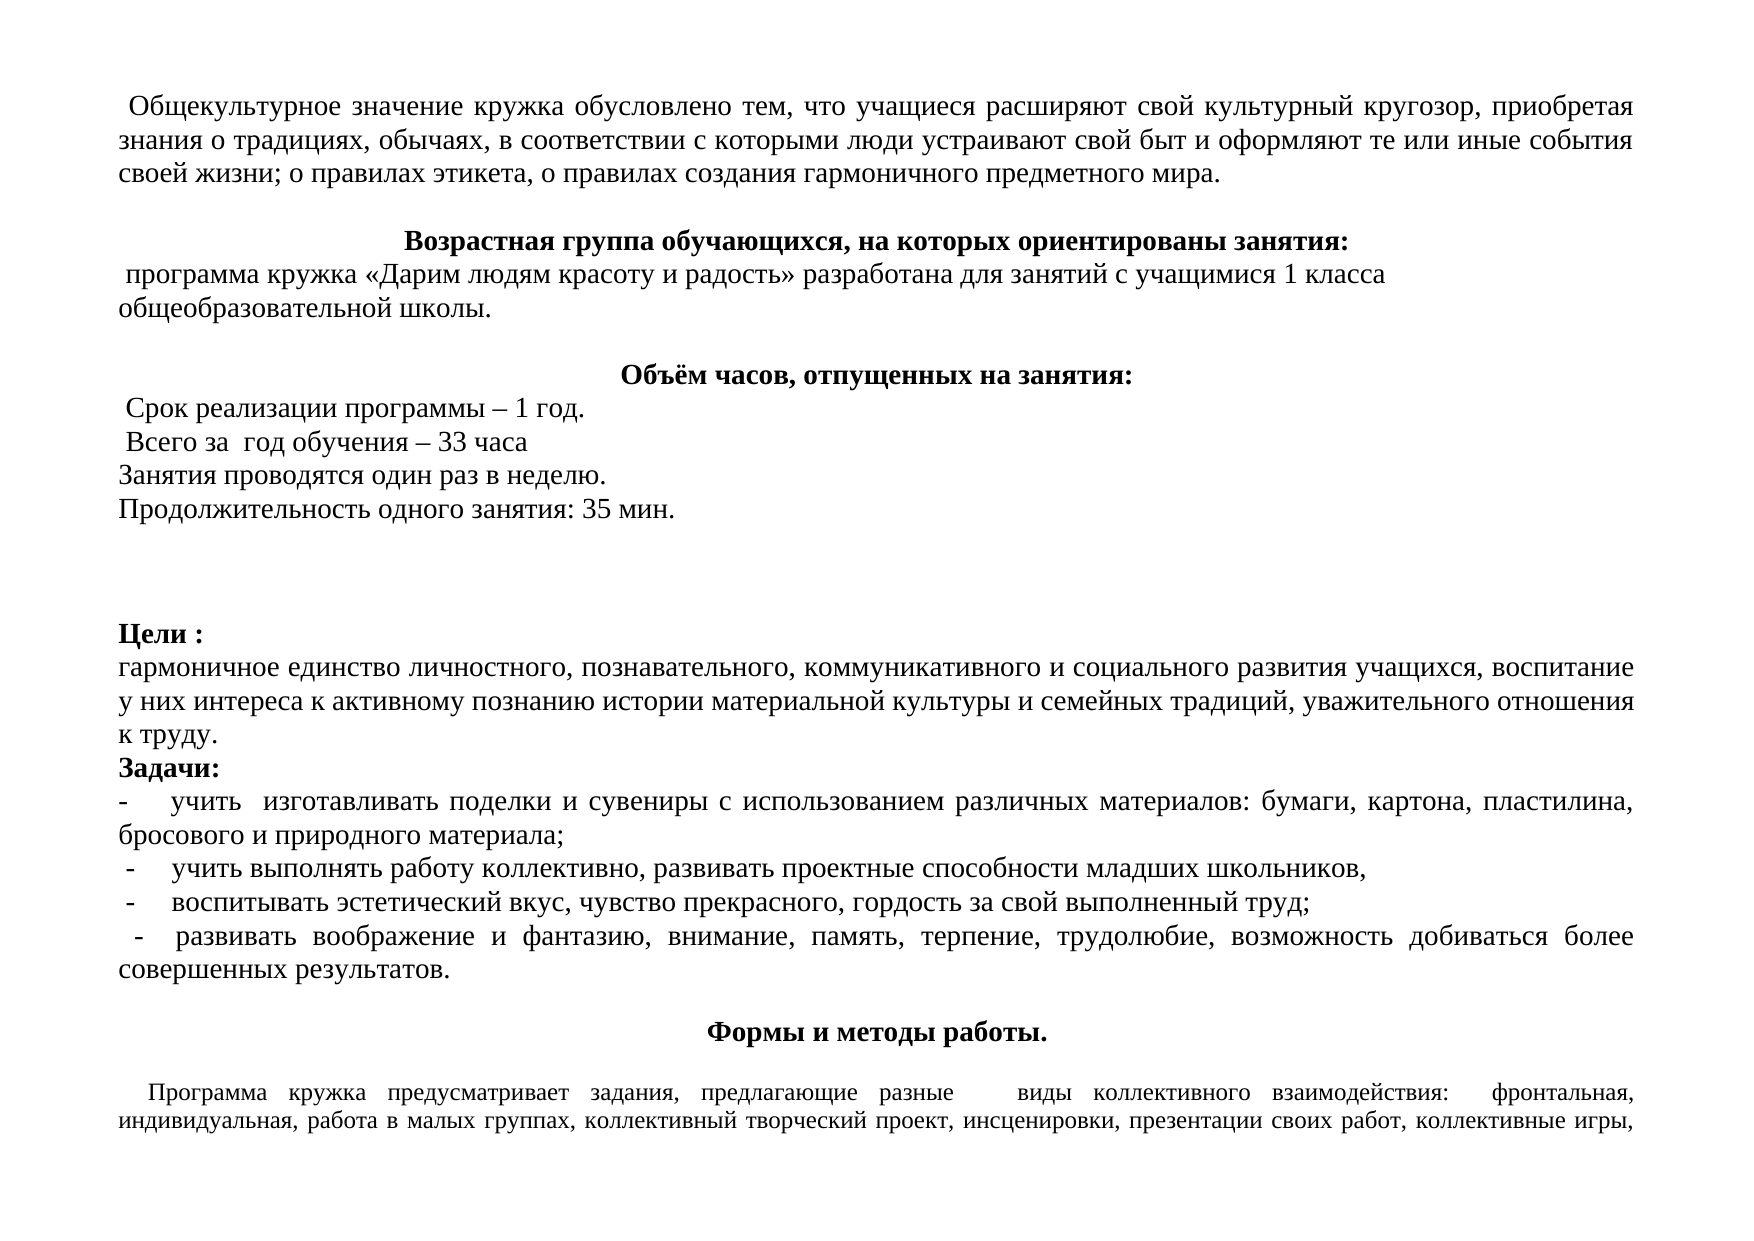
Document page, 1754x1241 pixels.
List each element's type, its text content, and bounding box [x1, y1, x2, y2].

text Задачи: [118, 750, 1636, 783]
text Возрастная группа обучающихся, на которых ориентированы занятия: [118, 223, 1636, 256]
text - учить изготавливать поделки и сувениры с использованием различных материалов: бумаги, картона, пластилина, бросового и природного материала; [118, 783, 1636, 851]
text гармоничное единство личностного, познавательного, коммуникативного и социального развития учащихся, воспитание у них интереса к активному познанию истории материальной культуры и семейных традиций, уважительного отношения к труду. [118, 649, 1636, 750]
text - воспитывать эстетический вкус, чувство прекрасного, гордость за свой выполненный труд; [118, 884, 1636, 918]
text Объём часов, отпущенных на занятия: [118, 357, 1636, 390]
text Общекультурное значение кружка обусловлено тем, что учащиеся расширяют свой культурный кругозор, приобретая знания о традициях, обычаях, в соответствии с которыми люди устраивают свой быт и оформляют те или иные события своей жизни; о правилах этикета, о правилах создания гармоничного предметного мира. [118, 88, 1636, 189]
text - учить выполнять работу коллективно, развивать проектные способности младших школьников, [118, 851, 1636, 884]
text Срок реализации программы – 1 год. [118, 390, 1636, 424]
text программа кружка «Дарим людям красоту и радость» разработана для занятий с учащимися 1 класса общеобразовательной школы. [118, 256, 1636, 323]
text Всего за год обучения – 33 часа [118, 424, 1636, 457]
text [118, 1077, 1636, 1134]
text Цели : [118, 616, 1636, 649]
text Продолжительность одного занятия: 35 мин. [118, 491, 1636, 524]
text Формы и методы работы. [118, 1014, 1636, 1047]
text - развивать воображение и фантазию, внимание, память, терпение, трудолюбие, возможность добиваться более совершенных результатов. [118, 918, 1636, 985]
text Занятия проводятся один раз в неделю. [118, 457, 1636, 491]
